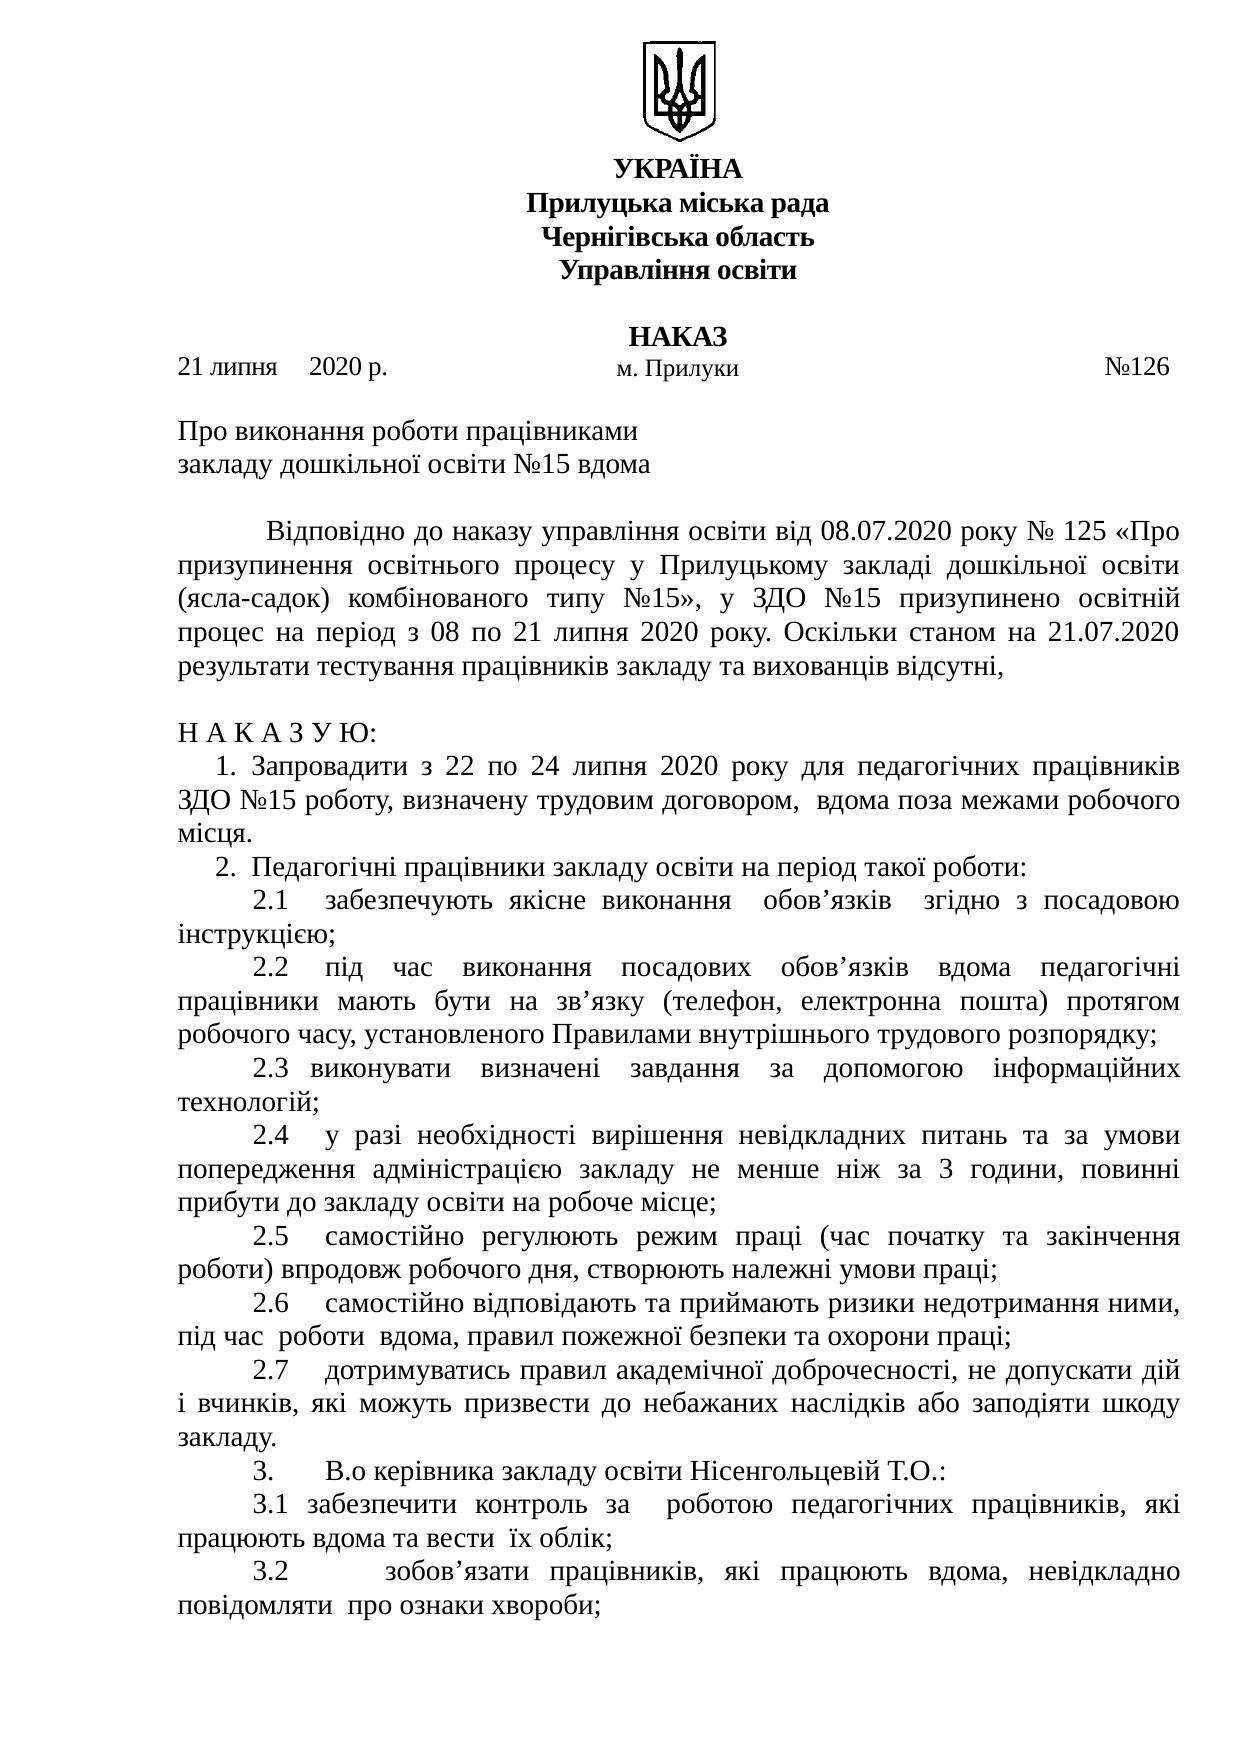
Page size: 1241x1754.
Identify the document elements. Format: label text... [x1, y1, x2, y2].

text закладу дошкільної освіти №15 вдома [177, 446, 1181, 480]
list 3.1 забезпечити контроль за роботою педагогічних працівників, які працюють вдома та вести їх облік; [177, 1486, 1181, 1553]
table_header НАКАЗ м. Прилуки [508, 319, 850, 382]
list зобов’язати працівників, які працюють вдома, невідкладно повідомляти про ознаки хвороби; [177, 1553, 1181, 1620]
text Н А К А З У Ю: [177, 715, 1181, 748]
text Відповідно до наказу управління освіти від 08.07.2020 року № 125 «Про призупинення освітнього процесу у Прилуцькому закладі дошкільної освіти (ясла-садок) комбінованого типу №15», у ЗДО №15 призупинено освітній процес на період з 08 по 21 липня 2020 року. Оскільки станом на 21.07.2020 результати тестування працівників закладу та вихованців відсутні, [177, 513, 1181, 681]
list у разі необхідності вирішення невідкладних питань та за умови попередження адміністрацією закладу не менше ніж за 3 години, повинні прибути до закладу освіти на робоче місце; [177, 1117, 1181, 1218]
list Запровадити з 22 по 24 липня 2020 року для педагогічних працівників ЗДО №15 роботу, визначену трудовим договором, вдома поза межами робочого місця. [177, 748, 1181, 849]
text Про виконання роботи працівниками [177, 413, 1181, 446]
table_header №126 [850, 319, 1183, 382]
list під час виконання посадових обов’язків вдома педагогічні працівники мають бути на зв’язку (телефон, електронна пошта) протягом робочого часу, установленого Правилами внутрішнього трудового розпорядку; [177, 949, 1181, 1050]
table_header 21 липня 2020 р. [166, 319, 508, 382]
picture [642, 41, 716, 142]
list дотримуватись правил академічної доброчесності, не допускати дій і вчинків, які можуть призвести до небажаних наслідків або заподіяти шкоду закладу. [177, 1352, 1181, 1453]
text УКРАЇНА [177, 152, 1179, 185]
list забезпечують якісне виконання обов’язків згідно з посадовою інструкцією; [177, 882, 1181, 949]
list В.о керівника закладу освіти Нісенгольцевій Т.О.: [177, 1453, 1181, 1486]
list самостійно відповідають та приймають ризики недотримання ними, під час роботи вдома, правил пожежної безпеки та охорони праці; [177, 1285, 1181, 1352]
text Прилуцька міська рада [177, 185, 1179, 219]
text Управління освіти [177, 252, 1179, 286]
text Чернігівська область [177, 219, 1179, 252]
list виконувати визначені завдання за допомогою інформаційних технологій; [177, 1050, 1181, 1117]
list Педагогічні працівники закладу освіти на період такої роботи: [177, 849, 1181, 882]
list самостійно регулюють режим праці (час початку та закінчення роботи) впродовж робочого дня, створюють належні умови праці; [177, 1218, 1181, 1285]
